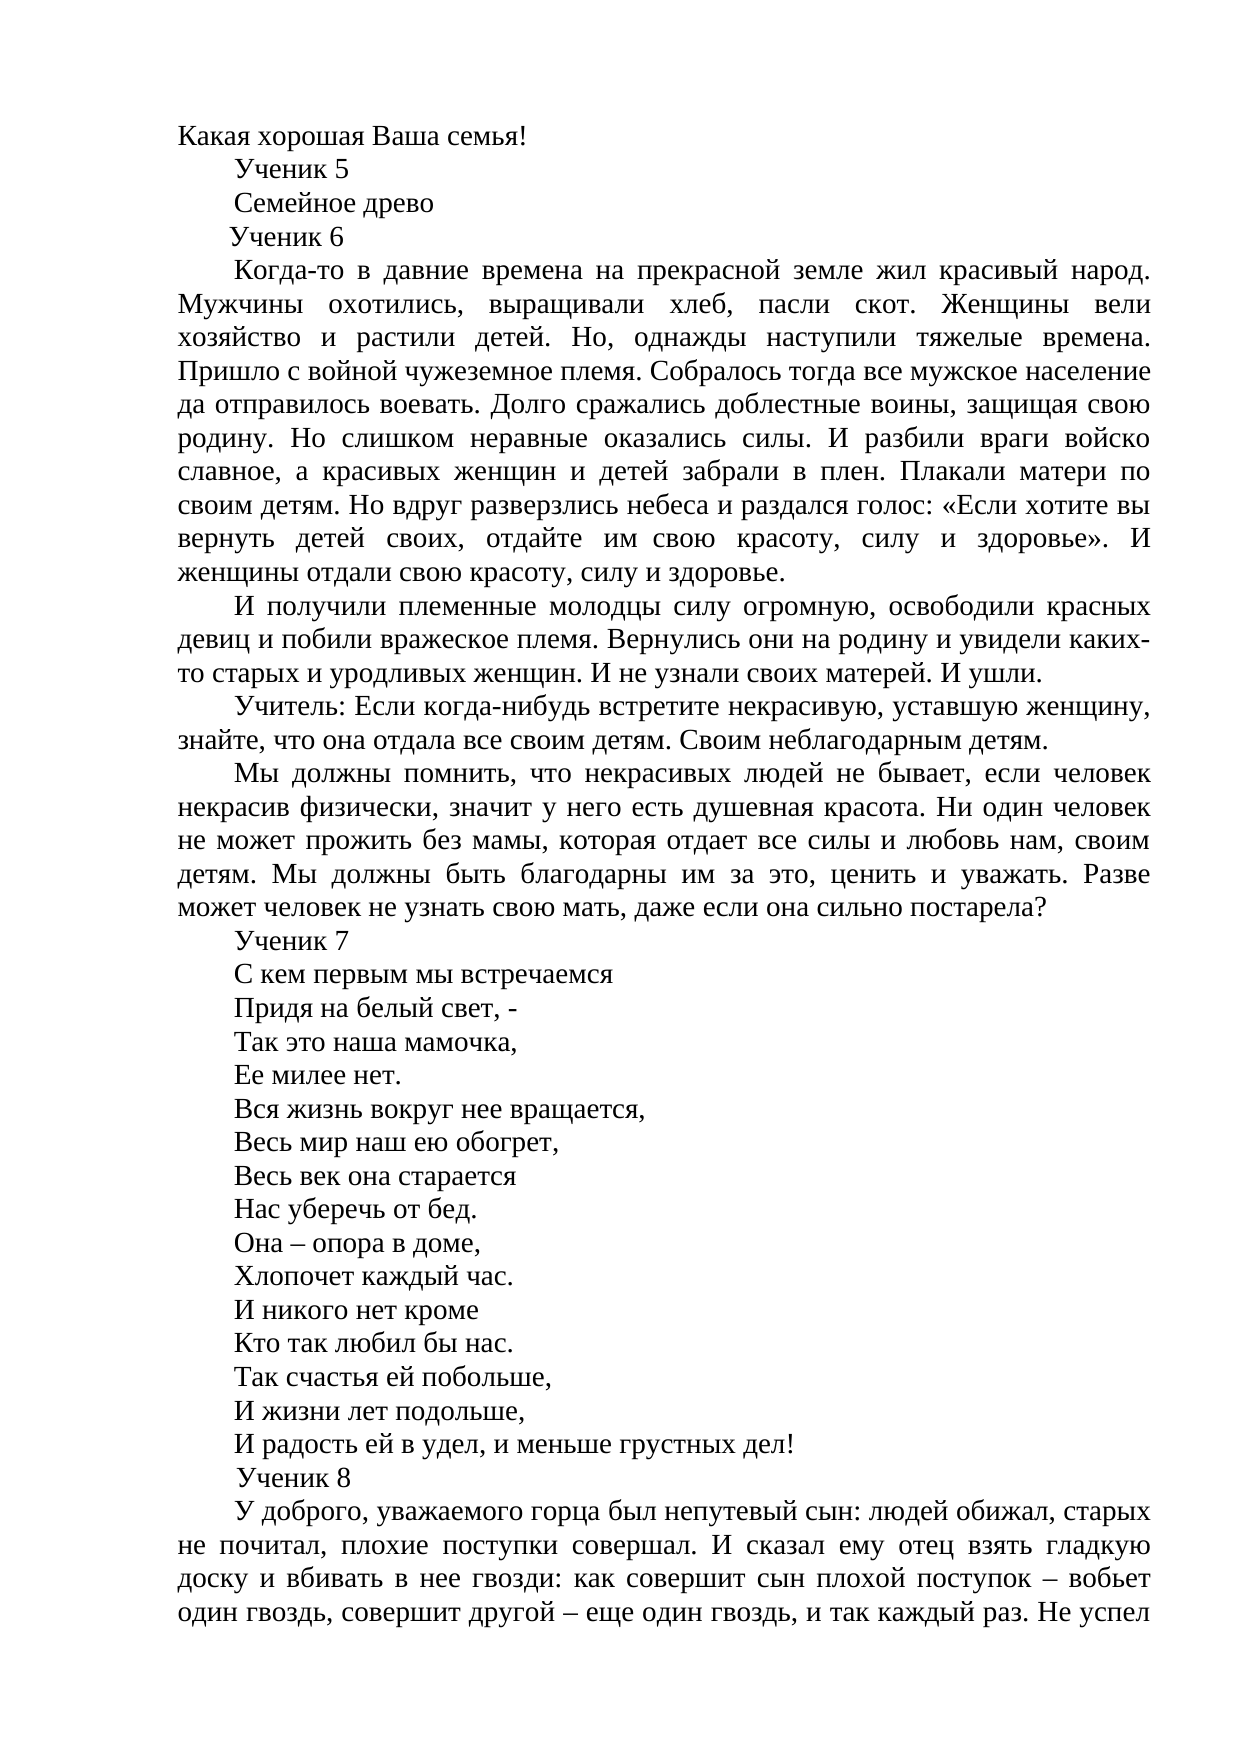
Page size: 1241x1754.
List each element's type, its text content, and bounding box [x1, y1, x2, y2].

text Учитель: Если когда-нибудь встретите некрасивую, уставшую женщину, знайте, что она отдала все своим детям. Своим неблагодарным детям. [177, 688, 1152, 755]
text Ученик 5 [177, 152, 1152, 185]
text Так это наша мамочка, [177, 1024, 1152, 1057]
text Ученик 6 [177, 219, 1152, 252]
text Ученик 8 [177, 1460, 1152, 1493]
text Нас уберечь от бед. [177, 1191, 1152, 1225]
text И никого нет кроме [177, 1292, 1152, 1326]
text И жизни лет подольше, [177, 1393, 1152, 1426]
text Какая хорошая Ваша семья! [177, 118, 1152, 152]
text Весь век она старается [177, 1158, 1152, 1191]
text Вся жизнь вокруг нее вращается, [177, 1091, 1152, 1124]
text Семейное древо [177, 185, 1152, 219]
text Весь мир наш ею обогрет, [177, 1124, 1152, 1158]
text И получили племенные молодцы силу огромную, освободили красных девиц и побили вражеское племя. Вернулись они на родину и увидели каких-то старых и уродливых женщин. И не узнали своих матерей. И ушли. [177, 588, 1152, 688]
text Кто так любил бы нас. [177, 1326, 1152, 1359]
text Хлопочет каждый час. [177, 1258, 1152, 1292]
text Ее милее нет. [177, 1057, 1152, 1091]
text Придя на белый свет, - [177, 990, 1152, 1024]
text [177, 1493, 1152, 1627]
text С кем первым мы встречаемся [177, 957, 1152, 990]
text Когда-то в давние времена на прекрасной земле жил красивый народ. Мужчины охотились, выращивали хлеб, пасли скот. Женщины вели хозяйство и растили детей. Но, однажды наступили тяжелые времена. Пришло с войной чужеземное племя. Собралось тогда все мужское население да отправилось воевать. Долго сражались доблестные воины, защищая свою родину. Но слишком неравные оказались силы. И разбили враги войско славное, а красивых женщин и детей забрали в плен. Плакали матери по своим детям. Но вдруг разверзлись небеса и раздался голос: «Если хотите вы вернуть детей своих, отдайте им свою красоту, силу и здоровье». И женщины отдали свою красоту, силу и здоровье. [177, 252, 1152, 588]
text Так счастья ей побольше, [177, 1359, 1152, 1393]
text И радость ей в удел, и меньше грустных дел! [177, 1426, 1152, 1460]
text Мы должны помнить, что некрасивых людей не бывает, если человек некрасив физически, значит у него есть душевная красота. Ни один человек не может прожить без мамы, которая отдает все силы и любовь нам, своим детям. Мы должны быть благодарны им за это, ценить и уважать. Разве может человек не узнать свою мать, даже если она сильно постарела? [177, 755, 1152, 923]
text Она – опора в доме, [177, 1225, 1152, 1258]
text Ученик 7 [177, 923, 1152, 957]
